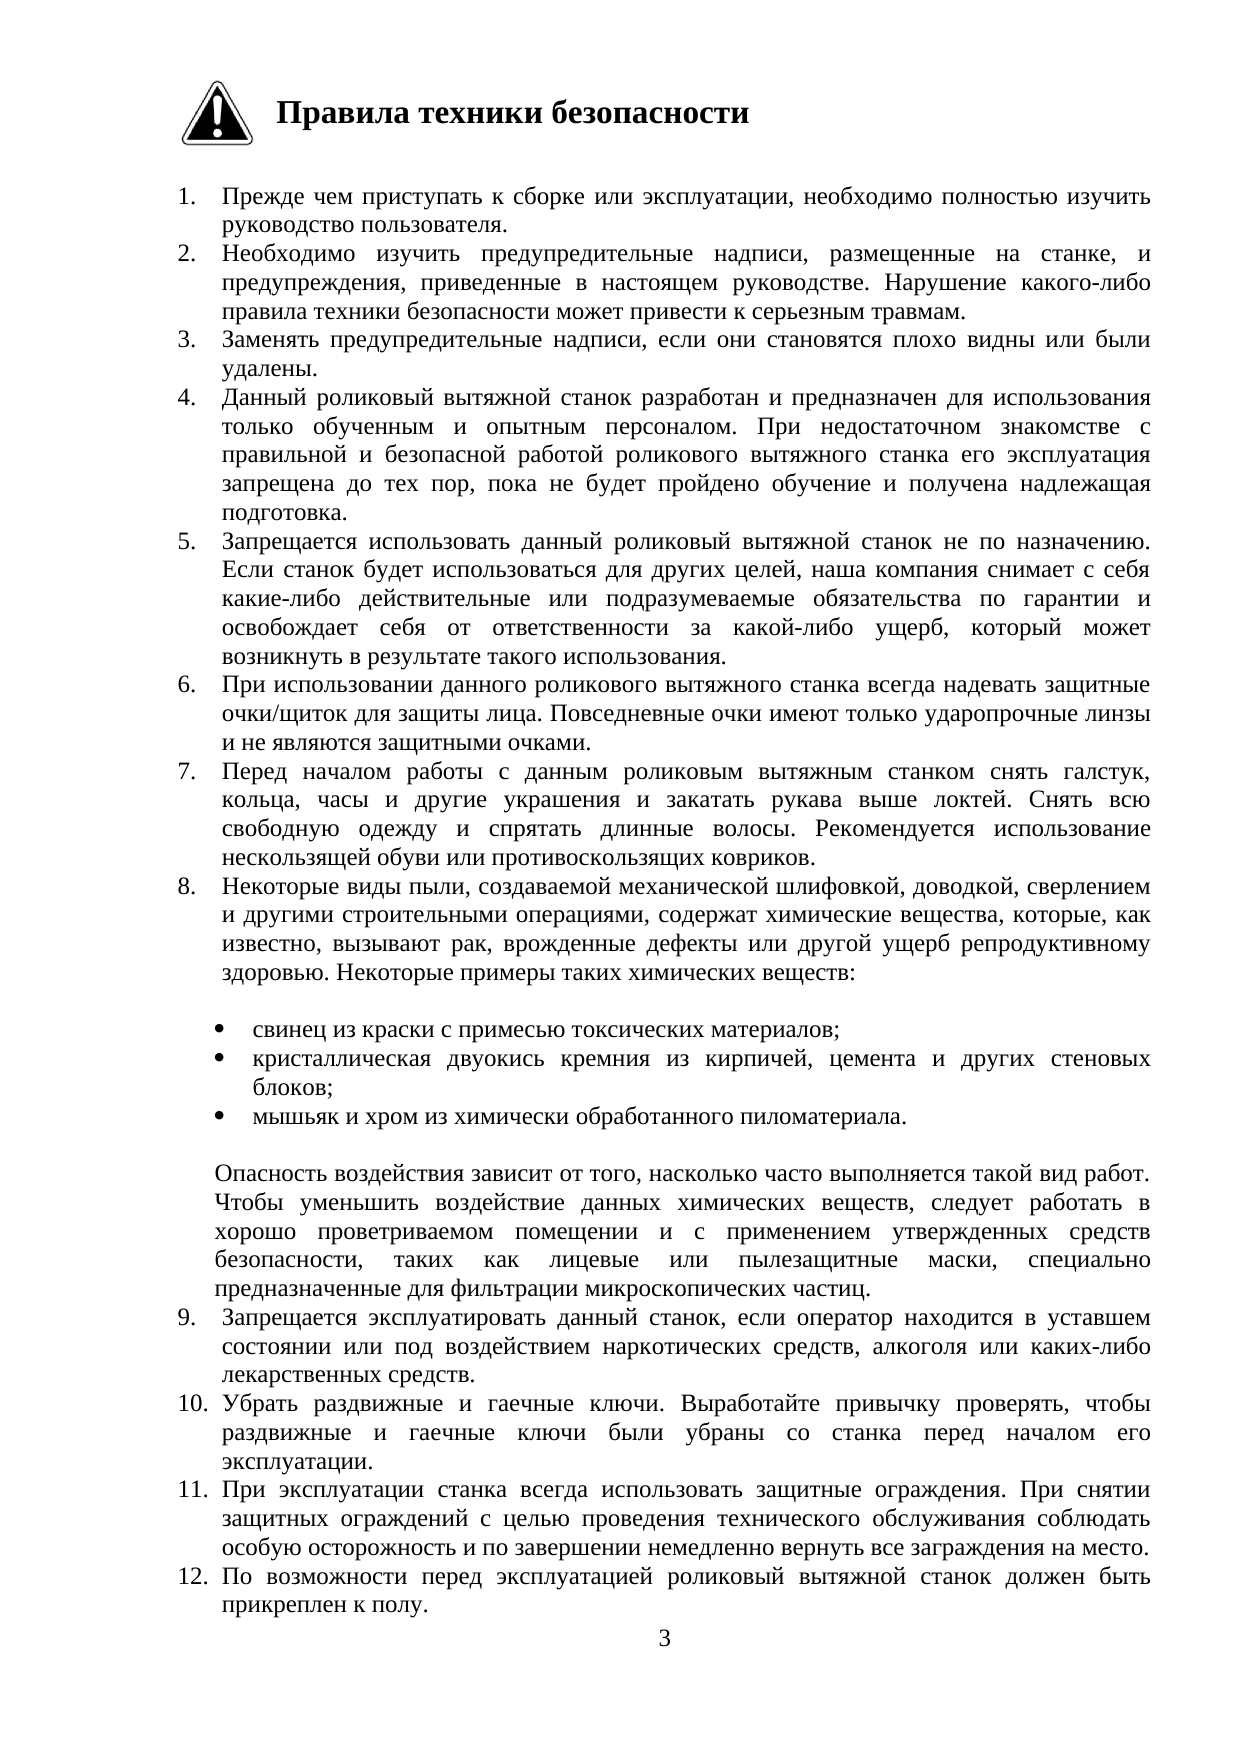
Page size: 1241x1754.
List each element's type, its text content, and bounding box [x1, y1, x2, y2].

list Прежде чем приступать к сборке или эксплуатации, необходимо полностью изучить руководство пользователя. [177, 181, 1152, 238]
list Необходимо изучить предупредительные надписи, размещенные на станке, и предупреждения, приведенные в настоящем руководстве. Нарушение какого-либо правила техники безопасности может привести к серьезным травмам. [177, 238, 1152, 324]
picture [177, 76, 254, 150]
list Убрать раздвижные и гаечные ключи. Выработайте привычку проверять, чтобы раздвижные и гаечные ключи были убраны со станка перед началом его эксплуатации. [177, 1388, 1152, 1474]
list Некоторые виды пыли, создаваемой механической шлифовкой, доводкой, сверлением и другими строительными операциями, содержат химические вещества, которые, как известно, вызывают рак, врожденные дефекты или другой ущерб репродуктивному здоровью. Некоторые примеры таких химических веществ: [177, 871, 1152, 986]
list мышьяк и хром из химически обработанного пиломатериала. [215, 1101, 1152, 1129]
list Заменять предупредительные надписи, если они становятся плохо видны или были удалены. [177, 324, 1152, 382]
list При эксплуатации станка всегда использовать защитные ограждения. При снятии защитных ограждений с целью проведения технического обслуживания соблюдать особую осторожность и по завершении немедленно вернуть все заграждения на место. [177, 1474, 1152, 1561]
list При использовании данного роликового вытяжного станка всегда надевать защитные очки/щиток для защиты лица. Повседневные очки имеют только ударопрочные линзы и не являются защитными очками. [177, 669, 1152, 756]
list Данный роликовый вытяжной станок разработан и предназначен для использования только обученным и опытным персоналом. При недостаточном знакомстве с правильной и безопасной работой роликового вытяжного станка его эксплуатация запрещена до тех пор, пока не будет пройдено обучение и получена надлежащая подготовка. [177, 382, 1152, 526]
list Перед началом работы с данным роликовым вытяжным станком снять галстук, кольца, часы и другие украшения и закатать рукава выше локтей. Снять всю свободную одежду и спрятать длинные волосы. Рекомендуется использование нескользящей обуви или противоскользящих ковриков. [177, 756, 1152, 871]
list Запрещается эксплуатировать данный станок, если оператор находится в уставшем состоянии или под воздействием наркотических средств, алкоголя или каких-либо лекарственных средств. [177, 1302, 1152, 1388]
list кристаллическая двуокись кремния из кирпичей, цемента и других стеновых блоков; [215, 1043, 1152, 1101]
list По возможности перед эксплуатацией роликовый вытяжной станок должен быть прикреплен к полу. [177, 1561, 1152, 1618]
list Запрещается использовать данный роликовый вытяжной станок не по назначению. Если станок будет использоваться для других целей, наша компания снимает с себя какие-либо действительные или подразумеваемые обязательства по гарантии и освобождает себя от ответственности за какой-либо ущерб, который может возникнуть в результате такого использования. [177, 526, 1152, 669]
list свинец из краски с примесью токсических материалов; [215, 1014, 1152, 1043]
text Опасность воздействия зависит от того, насколько часто выполняется такой вид работ. Чтобы уменьшить воздействие данных химических веществ, следует работать в хорошо проветриваемом помещении и с применением утвержденных средств безопасности, таких как лицевые или пылезащитные маски, специально предназначенные для фильтрации микроскопических частиц. [214, 1158, 1152, 1302]
